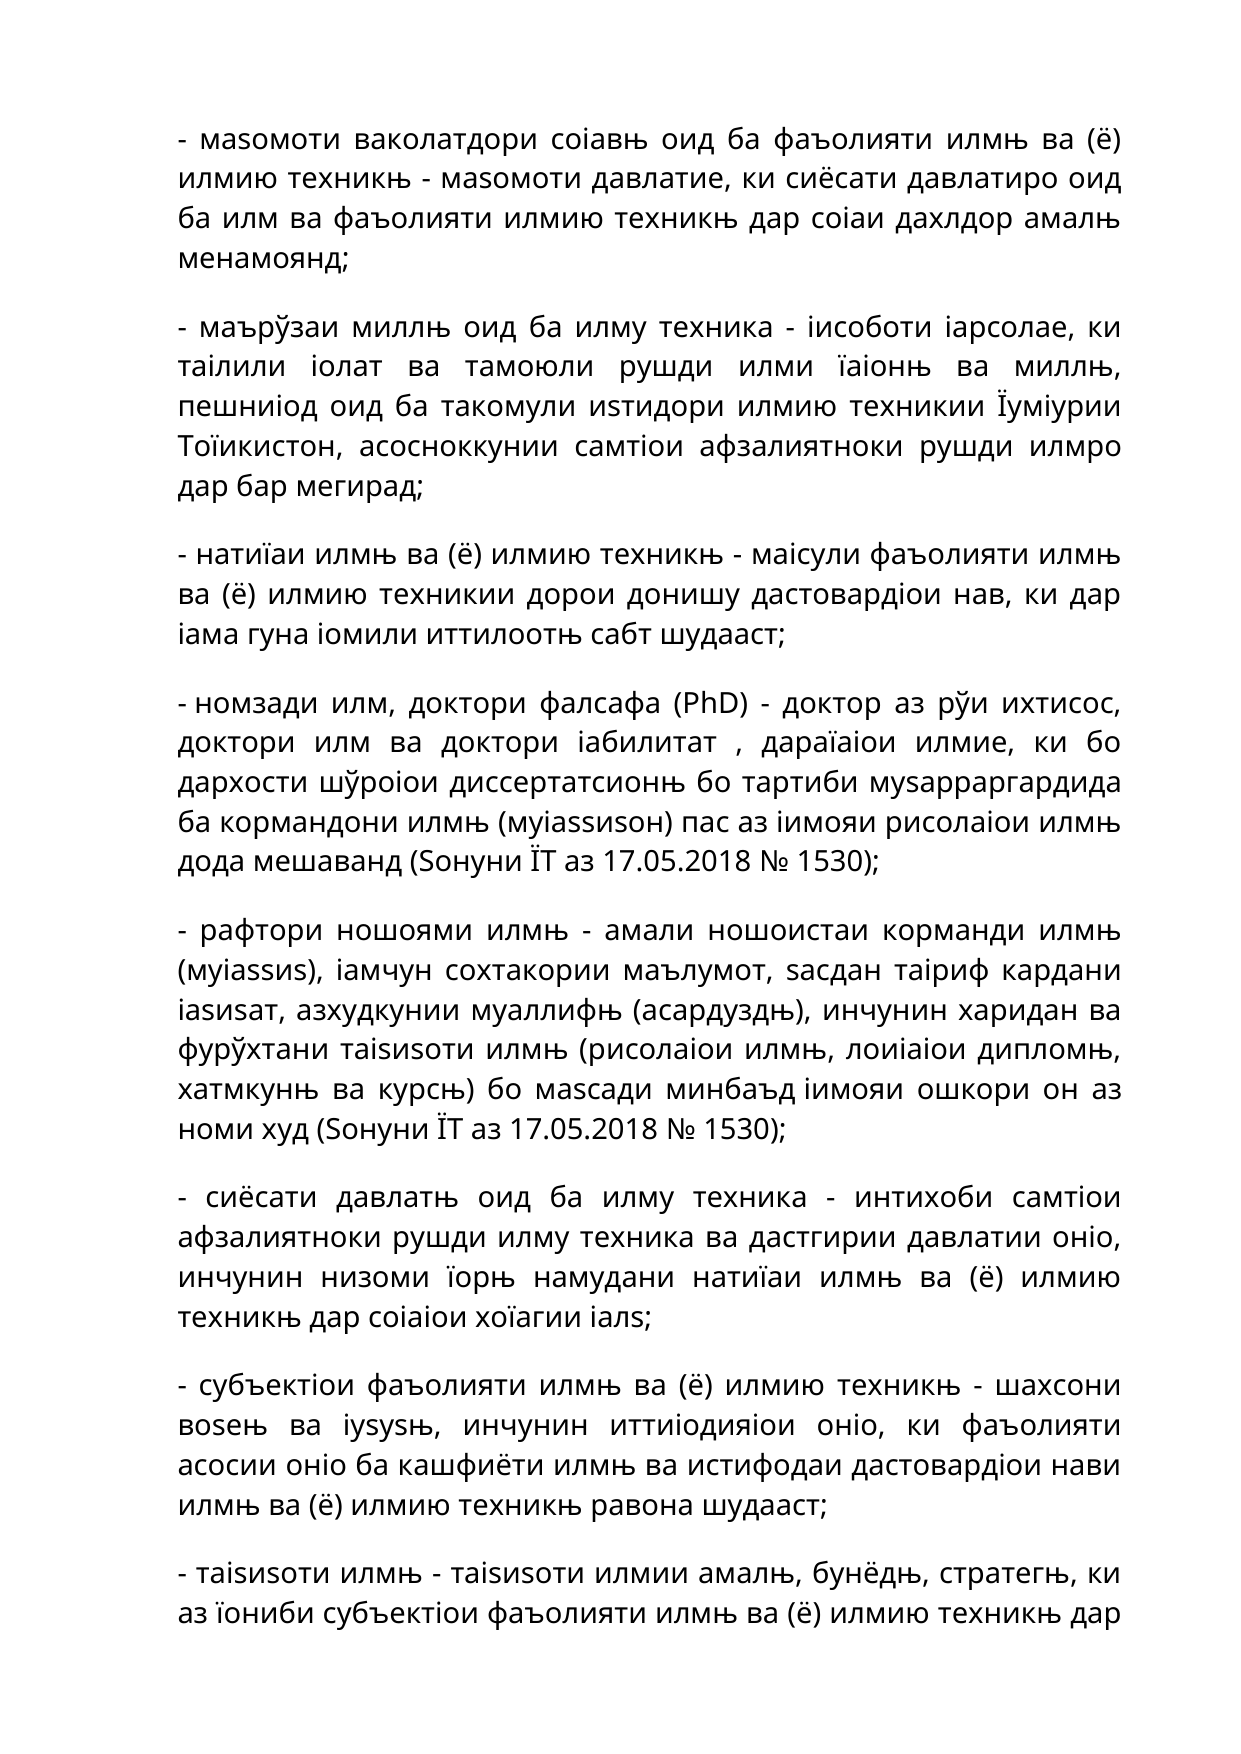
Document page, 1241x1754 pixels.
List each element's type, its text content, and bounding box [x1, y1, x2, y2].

text - маѕомоти ваколатдори соіавњ оид ба фаъолияти илмњ ва (ё) илмию техникњ - маѕомоти давлатие, ки сиёсати давлатиро оид ба илм ва фаъолияти илмию техникњ дар соіаи дахлдор амалњ менамоянд; [177, 118, 1122, 277]
text - натиїаи илмњ ва (ё) илмию техникњ - маісули фаъолияти илмњ ва (ё) илмию техникии дорои донишу дастовардіои нав, ки дар іама гуна іомили иттилоотњ сабт шудааст; [177, 534, 1122, 653]
text - рафтори ношоями илмњ - амали ношоистаи корманди илмњ (муіаѕѕиѕ), іамчун сохтакории маълумот, ѕасдан таіриф кардани іаѕиѕат, азхудкунии муаллифњ (асардуздњ), инчунин харидан ва фурўхтани таіѕиѕоти илмњ (рисолаіои илмњ, лоиіаіои дипломњ, хатмкунњ ва курсњ) бо маѕсади минбаъд іимояи ошкори он аз номи худ (Ѕонуни ЇТ аз 17.05.2018 № 1530); [177, 909, 1122, 1148]
text - номзади илм, доктори фалсафа (PhD) - доктор аз рўи ихтисос, доктори илм ва доктори іабилитат , дараїаіои илмие, ки бо дархости шўроіои диссертатсионњ бо тартиби муѕарраргардида ба кормандони илмњ (муіаѕѕиѕон) пас аз іимояи рисолаіои илмњ дода мешаванд (Ѕонуни ЇТ аз 17.05.2018 № 1530); [177, 682, 1122, 880]
text - сиёсати давлатњ оид ба илму техника - интихоби самтіои афзалиятноки рушди илму техника ва дастгирии давлатии оніо, инчунин низоми їорњ намудани натиїаи илмњ ва (ё) илмию техникњ дар соіаіои хоїагии іалѕ; [177, 1177, 1122, 1336]
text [177, 1553, 1122, 1632]
text - маърўзаи миллњ оид ба илму техника - іисоботи іарсолае, ки таілили іолат ва тамоюли рушди илми їаіонњ ва миллњ, пешниіод оид ба такомули иѕтидори илмию техникии Їуміурии Тоїикистон, асосноккунии самтіои афзалиятноки рушди илмро дар бар мегирад; [177, 306, 1122, 504]
text - субъектіои фаъолияти илмњ ва (ё) илмию техникњ - шахсони воѕењ ва іуѕуѕњ, инчунин иттиіодияіои оніо, ки фаъолияти асосии оніо ба кашфиёти илмњ ва истифодаи дастовардіои нави илмњ ва (ё) илмию техникњ равона шудааст; [177, 1365, 1122, 1523]
